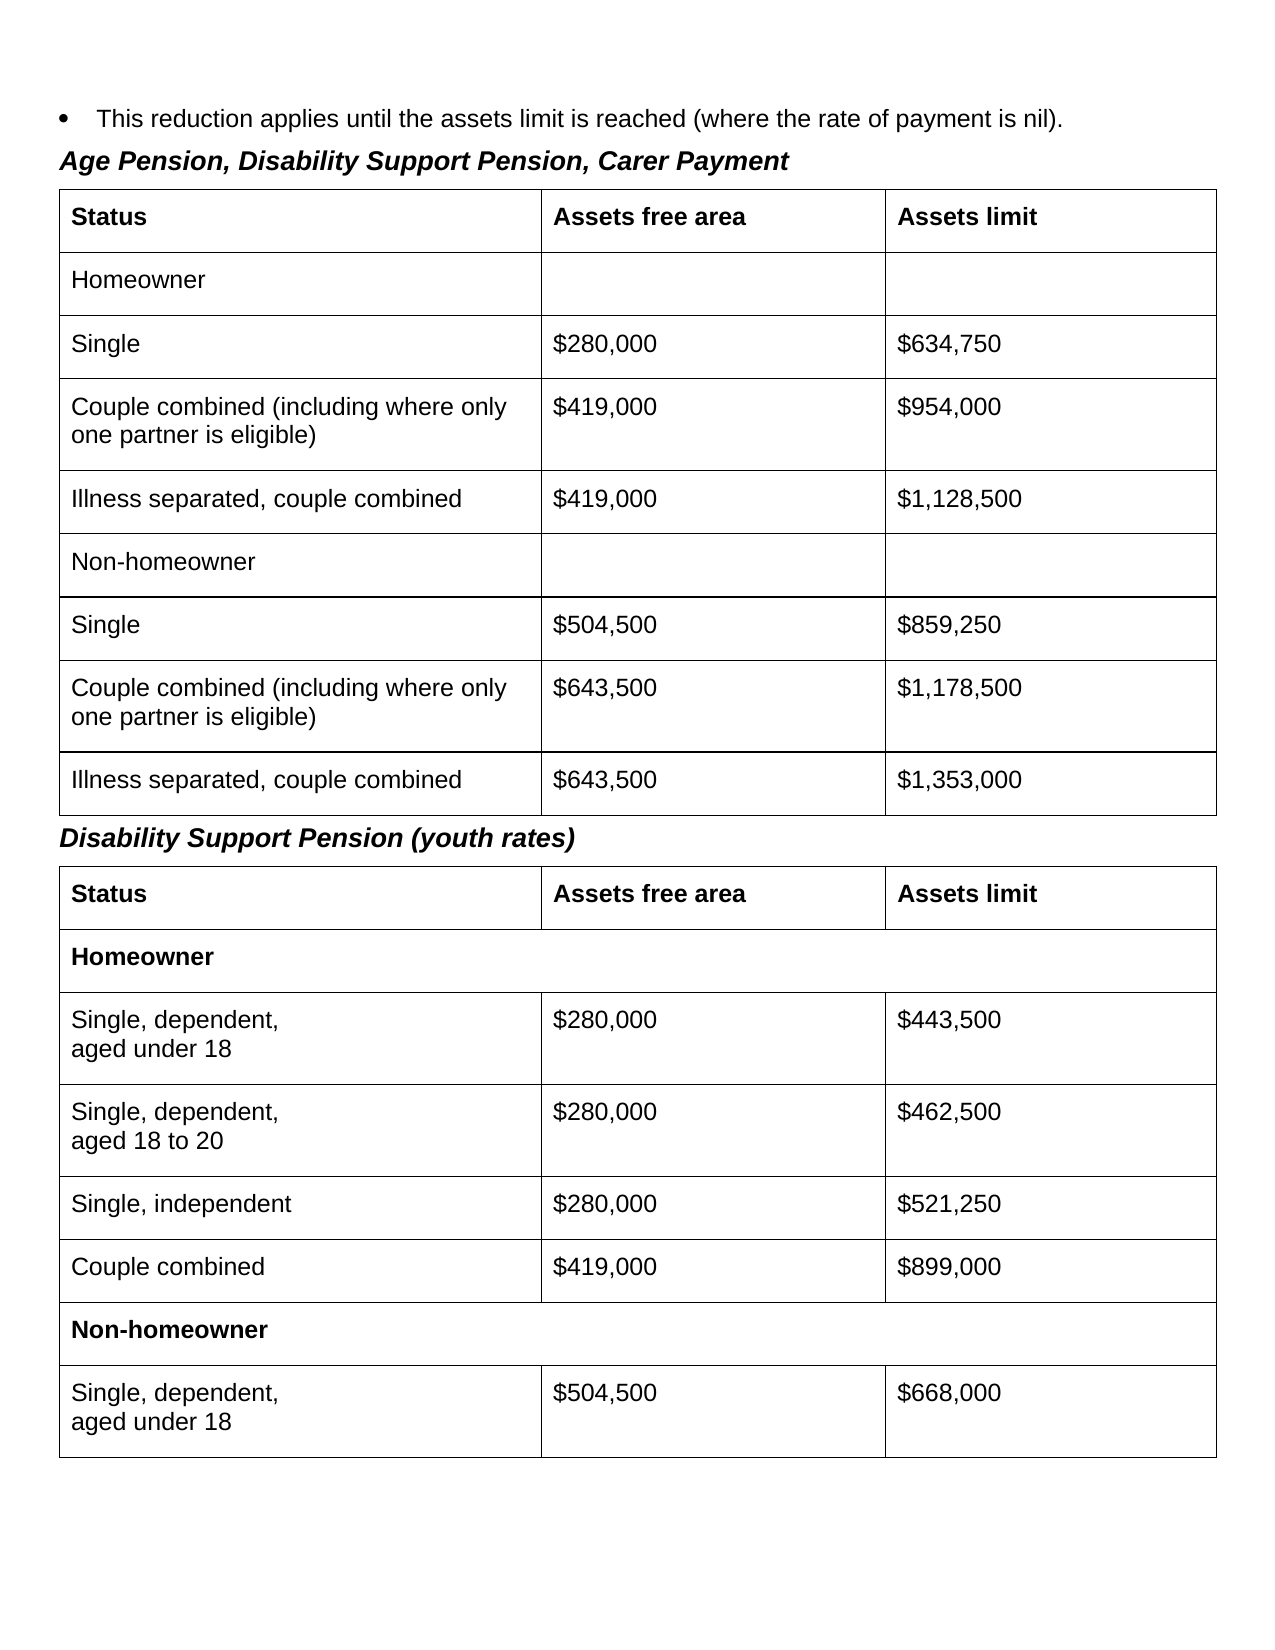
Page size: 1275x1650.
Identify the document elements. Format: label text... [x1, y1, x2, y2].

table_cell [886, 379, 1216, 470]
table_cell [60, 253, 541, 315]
list This reduction applies until the assets limit is reached (where the rate of payment is nil). [59, 104, 1216, 133]
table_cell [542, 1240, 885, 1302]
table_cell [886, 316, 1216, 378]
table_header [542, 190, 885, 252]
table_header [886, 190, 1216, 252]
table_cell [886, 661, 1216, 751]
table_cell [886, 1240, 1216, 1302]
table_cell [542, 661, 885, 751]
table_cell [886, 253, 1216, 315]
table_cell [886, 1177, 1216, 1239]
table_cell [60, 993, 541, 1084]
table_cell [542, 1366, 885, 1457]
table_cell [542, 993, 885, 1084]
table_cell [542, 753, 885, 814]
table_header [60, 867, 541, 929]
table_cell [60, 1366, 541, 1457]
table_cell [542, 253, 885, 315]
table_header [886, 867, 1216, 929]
subtitle Disability Support Pension (youth rates) [59, 822, 1216, 853]
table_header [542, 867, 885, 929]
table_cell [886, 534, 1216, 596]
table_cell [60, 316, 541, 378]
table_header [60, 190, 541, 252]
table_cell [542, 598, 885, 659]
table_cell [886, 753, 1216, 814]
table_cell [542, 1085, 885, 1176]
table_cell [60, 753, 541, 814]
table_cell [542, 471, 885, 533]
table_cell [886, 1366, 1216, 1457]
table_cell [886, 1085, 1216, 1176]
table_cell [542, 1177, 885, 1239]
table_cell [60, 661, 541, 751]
subtitle Age Pension, Disability Support Pension, Carer Payment [59, 145, 1216, 176]
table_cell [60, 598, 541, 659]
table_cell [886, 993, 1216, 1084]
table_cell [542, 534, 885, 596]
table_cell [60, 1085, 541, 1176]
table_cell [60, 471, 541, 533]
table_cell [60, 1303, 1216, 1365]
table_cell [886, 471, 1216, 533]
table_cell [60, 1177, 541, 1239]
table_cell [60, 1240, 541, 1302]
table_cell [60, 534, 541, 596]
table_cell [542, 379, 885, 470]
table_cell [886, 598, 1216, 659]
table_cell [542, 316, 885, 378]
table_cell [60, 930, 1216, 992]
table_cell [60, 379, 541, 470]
